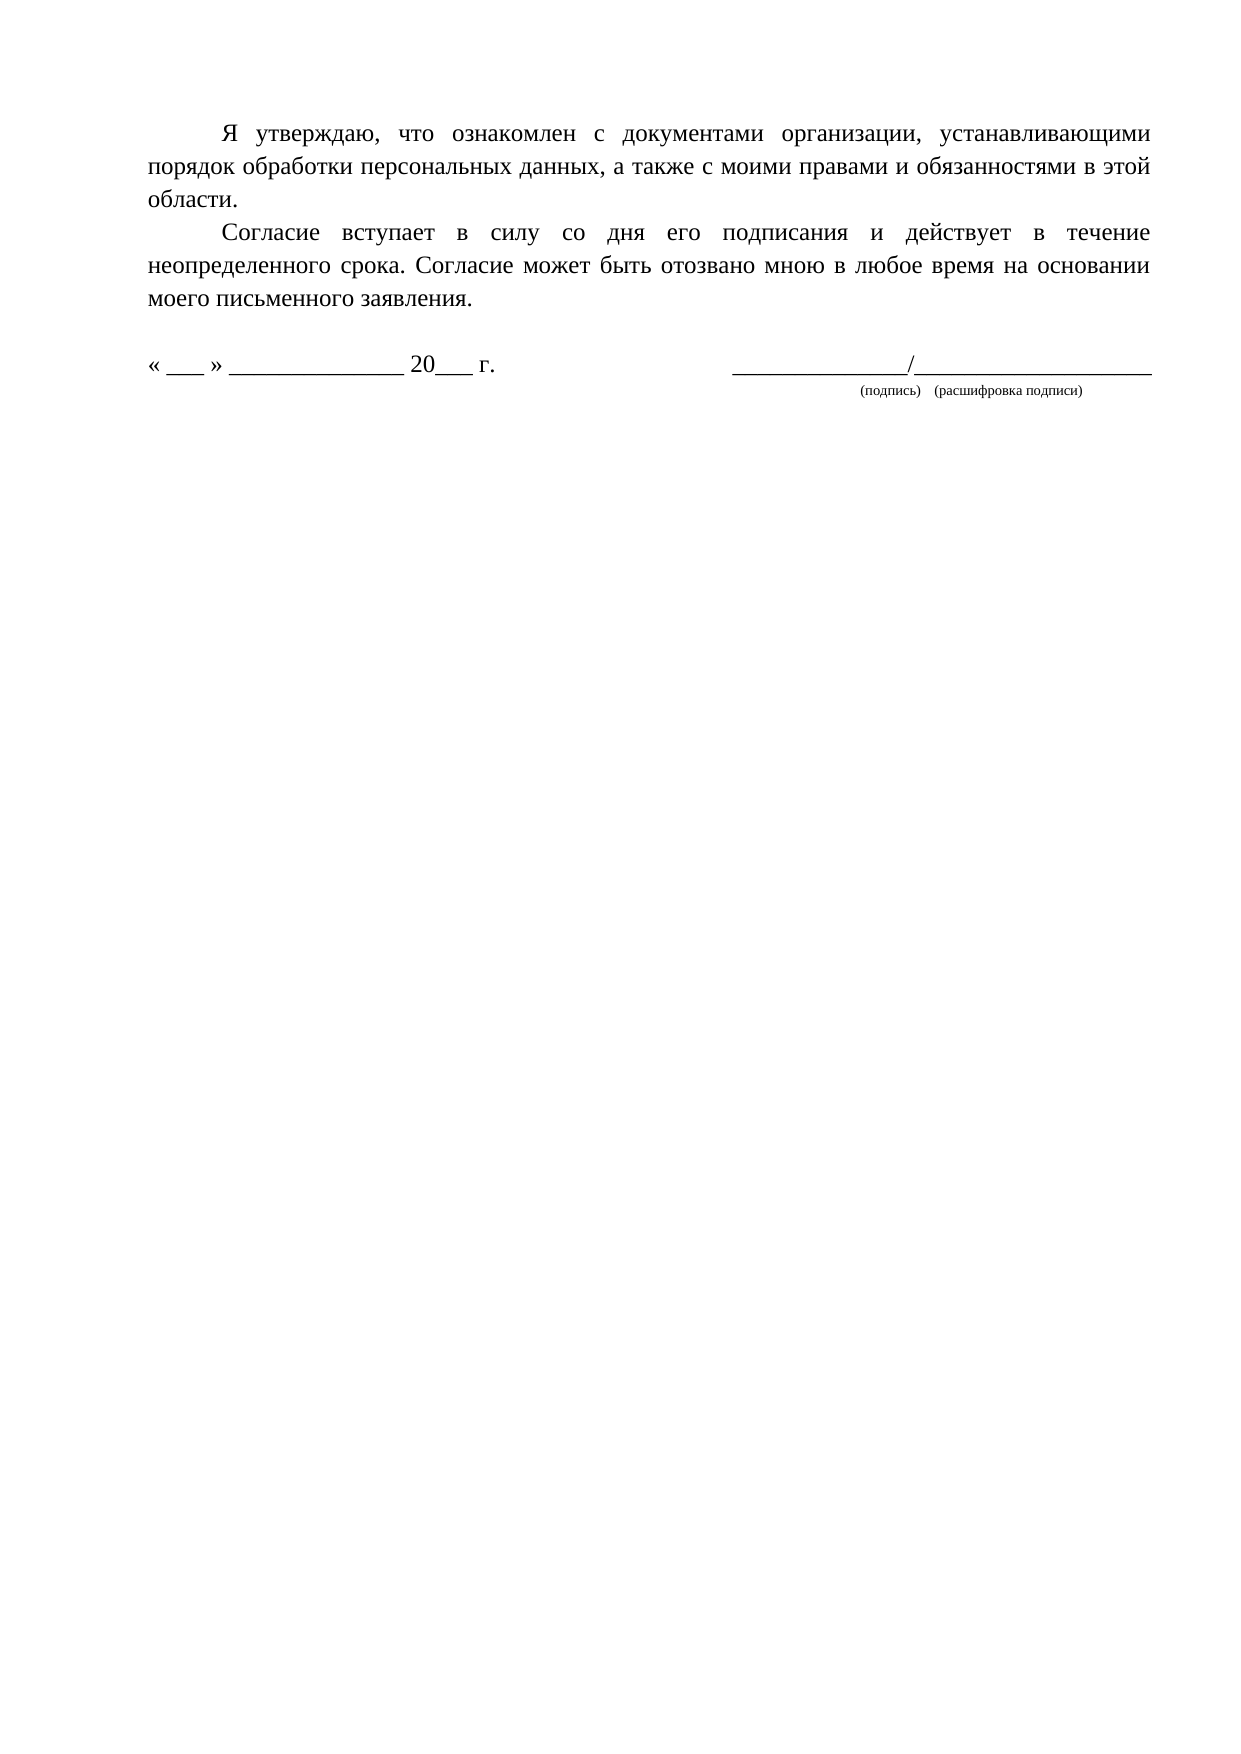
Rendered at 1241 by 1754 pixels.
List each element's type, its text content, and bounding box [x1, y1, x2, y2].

text (подпись) (расшифровка подписи) [147, 382, 1152, 411]
text « ___ » ______________ 20___ г. ______________/___________________ [148, 349, 1152, 378]
text Я утверждаю, что ознакомлен с документами организации, устанавливающими порядок обработки персональных данных, а также с моими правами и обязанностями в этой области. [148, 118, 1152, 213]
text Согласие вступает в силу со дня его подписания и действует в течение неопределенного срока. Согласие может быть отозвано мною в любое время на основании моего письменного заявления. [148, 217, 1152, 312]
